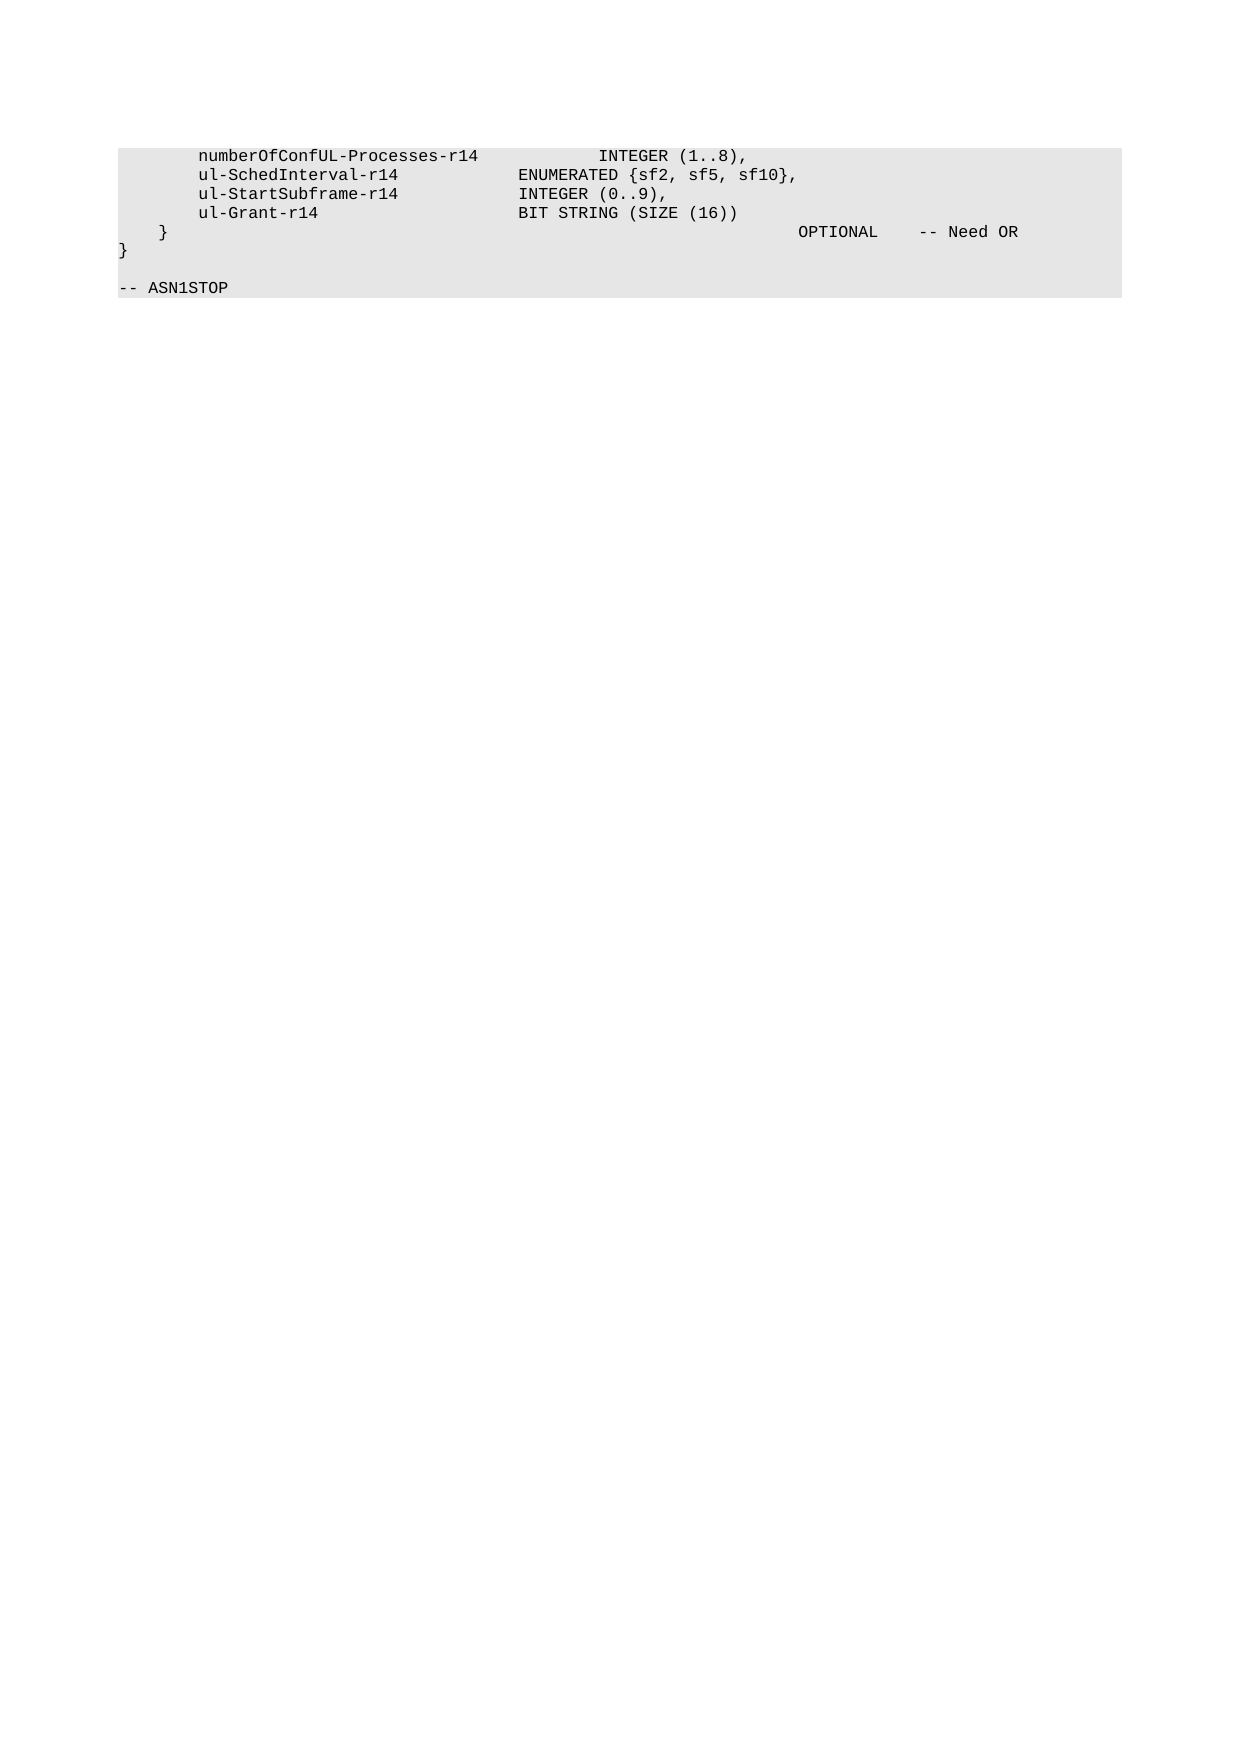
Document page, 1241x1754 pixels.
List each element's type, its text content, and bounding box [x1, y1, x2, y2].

text ul-StartSubframe-r14 INTEGER (0..9), [118, 185, 1122, 204]
text ul-SchedInterval-r14 ENUMERATED {sf2, sf5, sf10}, [118, 167, 1122, 185]
text } OPTIONAL -- Need OR [118, 223, 1122, 242]
text -- ASN1STOP [118, 280, 1122, 298]
text } [118, 242, 1122, 261]
text ul-Grant-r14 BIT STRING (SIZE (16)) [118, 204, 1122, 223]
text numberOfConfUL-Processes-r14 INTEGER (1..8), [118, 148, 1122, 167]
